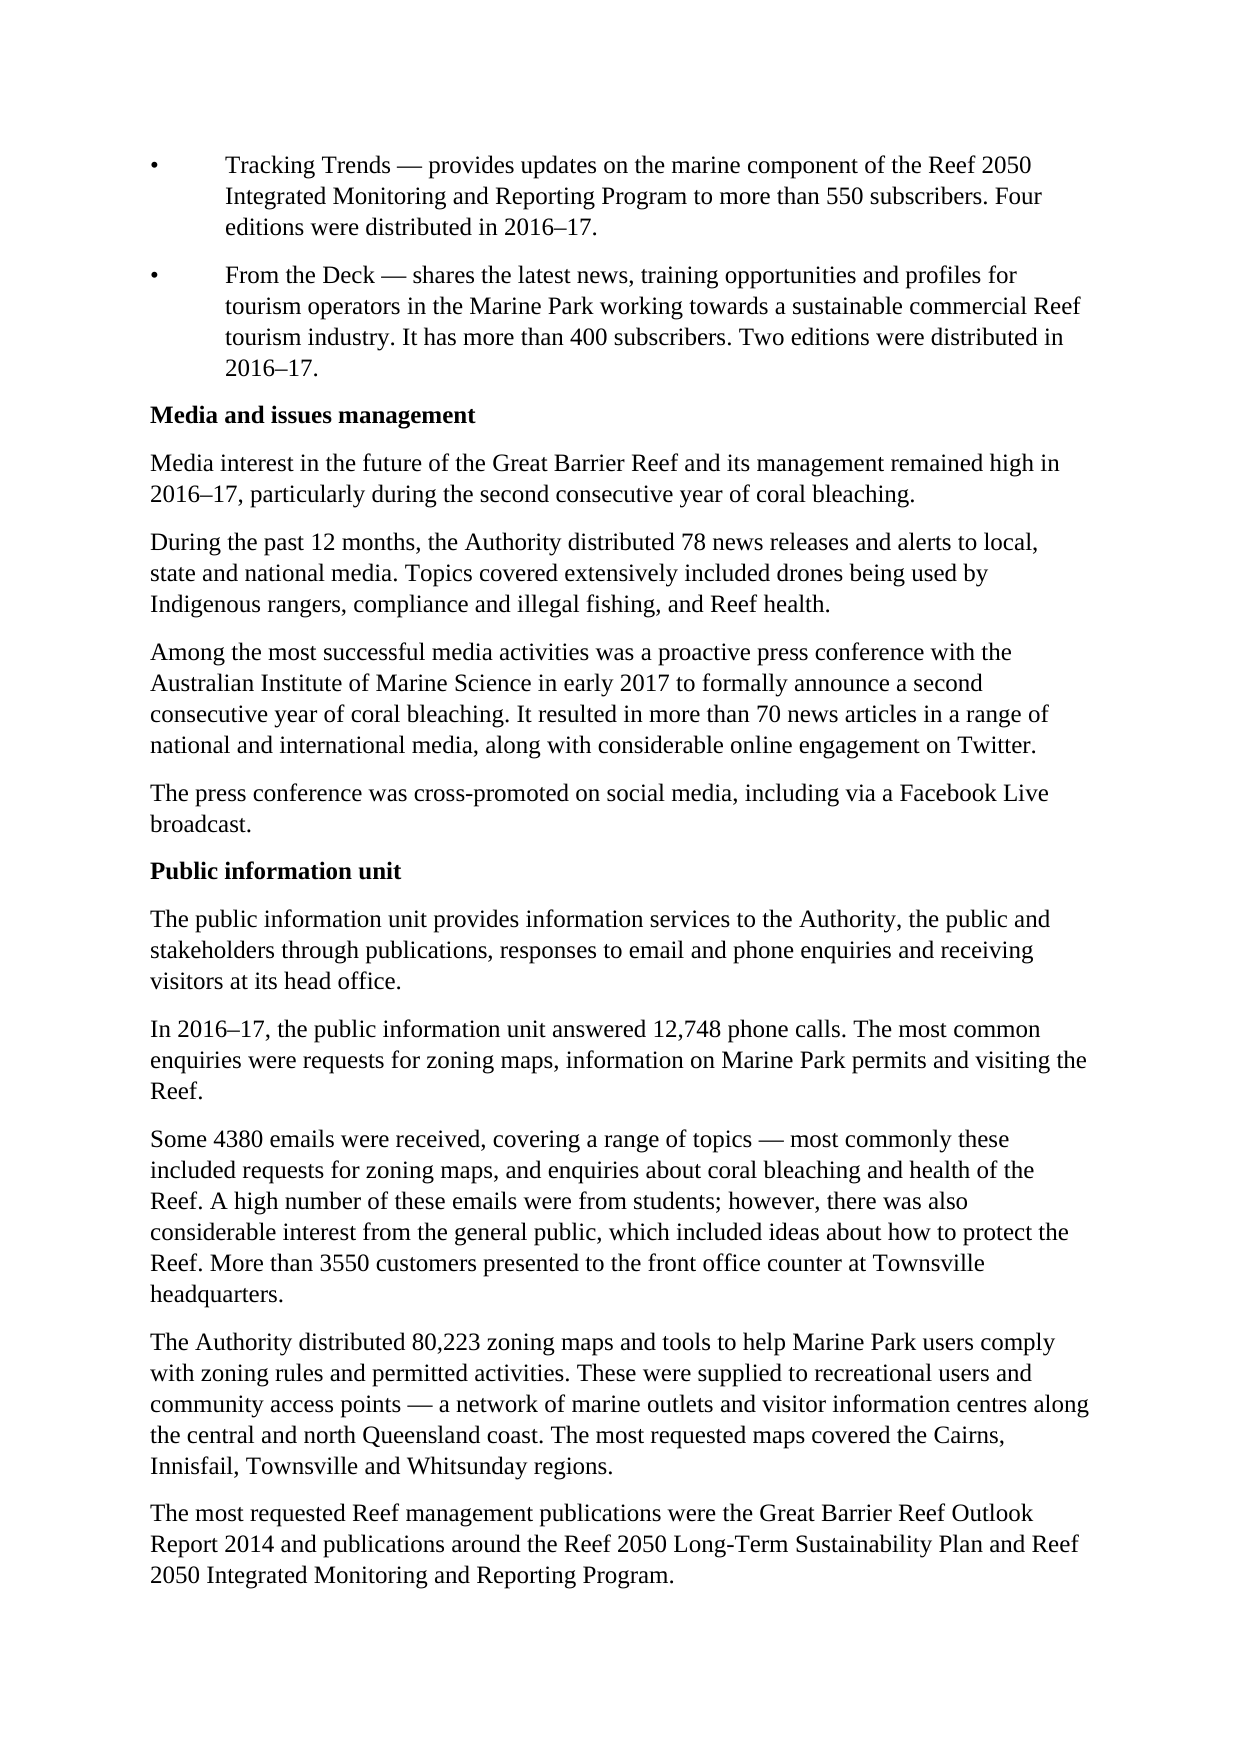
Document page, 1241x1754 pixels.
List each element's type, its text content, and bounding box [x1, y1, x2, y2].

text The public information unit provides information services to the Authority, the public and stakeholders through publications, responses to email and phone enquiries and receiving visitors at its head office. [150, 904, 1090, 995]
text Among the most successful media activities was a proactive press conference with the Australian Institute of Marine Science in early 2017 to formally announce a second consecutive year of coral bleaching. It resulted in more than 70 news articles in a range of national and international media, along with considerable online engagement on Twitter. [150, 637, 1090, 759]
text Public information unit [150, 856, 1090, 885]
text The most requested Reef management publications were the Great Barrier Reef Outlook Report 2014 and publications around the Reef 2050 Long-Term Sustainability Plan and Reef 2050 Integrated Monitoring and Reporting Program. [150, 1498, 1090, 1589]
text In 2016–17, the public information unit answered 12,748 phone calls. The most common enquiries were requests for zoning maps, information on Marine Park permits and visiting the Reef. [150, 1014, 1090, 1105]
text Media and issues management [150, 401, 1090, 429]
text Media interest in the future of the Great Barrier Reef and its management remained high in 2016–17, particularly during the second consecutive year of coral bleaching. [150, 448, 1090, 508]
text • Tracking Trends — provides updates on the marine component of the Reef 2050 Integrated Monitoring and Reporting Program to more than 550 subscribers. Four editions were distributed in 2016–17. [150, 150, 1090, 241]
text The press conference was cross-promoted on social media, including via a Facebook Live broadcast. [150, 778, 1090, 837]
text The Authority distributed 80,223 zoning maps and tools to help Marine Park users comply with zoning rules and permitted activities. These were supplied to recreational users and community access points — a network of marine outlets and visitor information centres along the central and north Queensland coast. The most requested maps covered the Cairns, Innisfail, Townsville and Whitsunday regions. [150, 1327, 1090, 1479]
text Some 4380 emails were received, covering a range of topics — most commonly these included requests for zoning maps, and enquiries about coral bleaching and health of the Reef. A high number of these emails were from students; however, there was also considerable interest from the general public, which included ideas about how to protect the Reef. More than 3550 customers presented to the front office counter at Townsville headquarters. [150, 1124, 1090, 1308]
text During the past 12 months, the Authority distributed 78 news releases and alerts to local, state and national media. Topics covered extensively included drones being used by Indigenous rangers, compliance and illegal fishing, and Reef health. [150, 527, 1090, 618]
text • From the Deck — shares the latest news, training opportunities and profiles for tourism operators in the Marine Park working towards a sustainable commercial Reef tourism industry. It has more than 400 subscribers. Two editions were distributed in 2016–17. [150, 260, 1090, 382]
